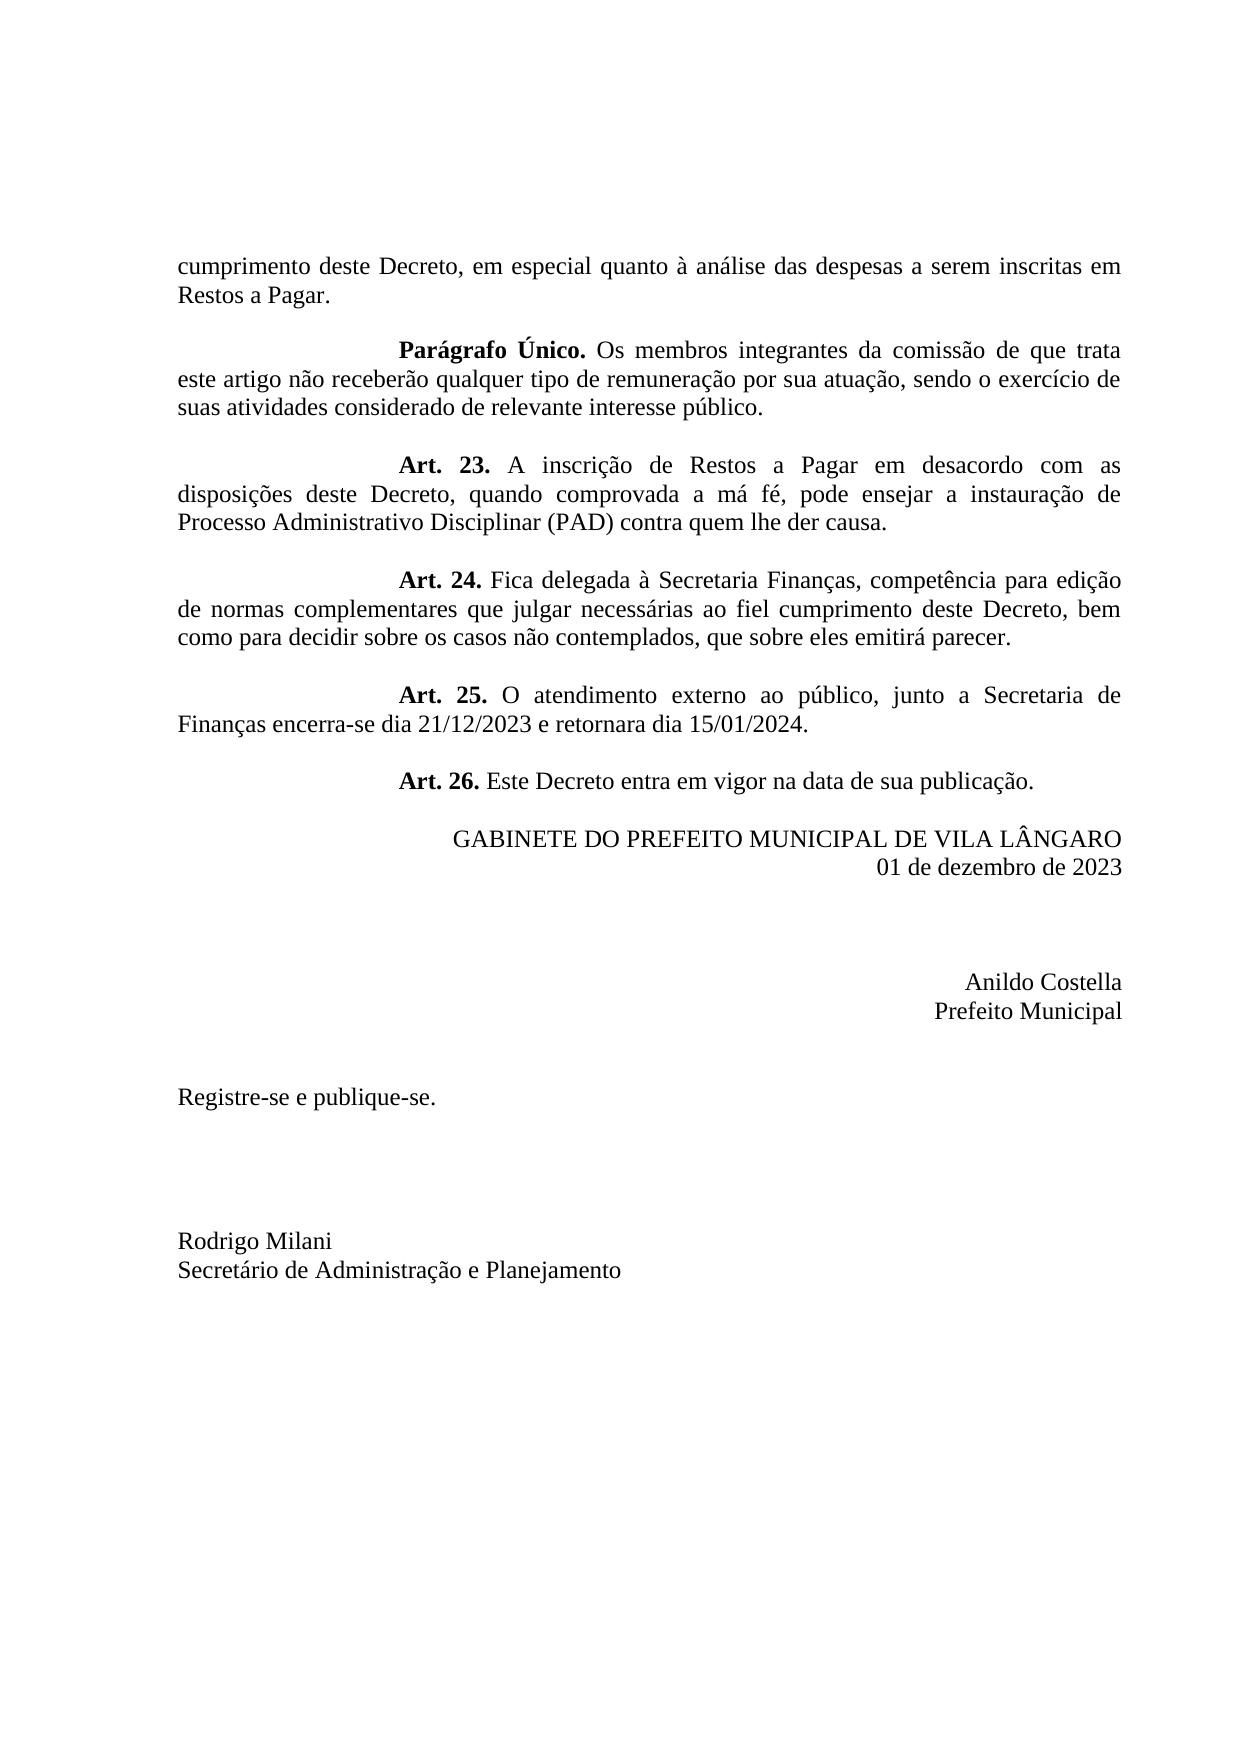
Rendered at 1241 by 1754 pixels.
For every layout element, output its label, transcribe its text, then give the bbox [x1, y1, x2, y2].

text Art. 23. A inscrição de Restos a Pagar em desacordo com as disposições deste Decreto, quando comprovada a má fé, pode ensejar a instauração de Processo Administrativo Disciplinar (PAD) contra quem lhe der causa. [177, 450, 1122, 536]
text Art. 24. Fica delegada à Secretaria Finanças, competência para edição de normas complementares que julgar necessárias ao fiel cumprimento deste Decreto, bem como para decidir sobre os casos não contemplados, que sobre eles emitirá parecer. [177, 565, 1122, 651]
text Art. 26. Este Decreto entra em vigor na data de sua publicação. [177, 766, 1122, 795]
text Prefeito Municipal [177, 996, 1122, 1025]
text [177, 251, 1122, 308]
text Registre-se e publique-se. [177, 1082, 1122, 1111]
text Parágrafo Único. Os membros integrantes da comissão de que trata este artigo não receberão qualquer tipo de remuneração por sua atuação, sendo o exercício de suas atividades considerado de relevante interesse público. [177, 335, 1122, 421]
text 01 de dezembro de 2023 [177, 852, 1122, 881]
text GABINETE DO PREFEITO MUNICIPAL DE VILA LÂNGARO [251, 824, 1122, 852]
text Secretário de Administração e Planejamento [177, 1255, 1122, 1284]
text Art. 25. O atendimento externo ao público, junto a Secretaria de Finanças encerra-se dia 21/12/2023 e retornara dia 15/01/2024. [177, 680, 1122, 737]
text Rodrigo Milani [177, 1226, 1122, 1255]
text Anildo Costella [177, 967, 1122, 996]
